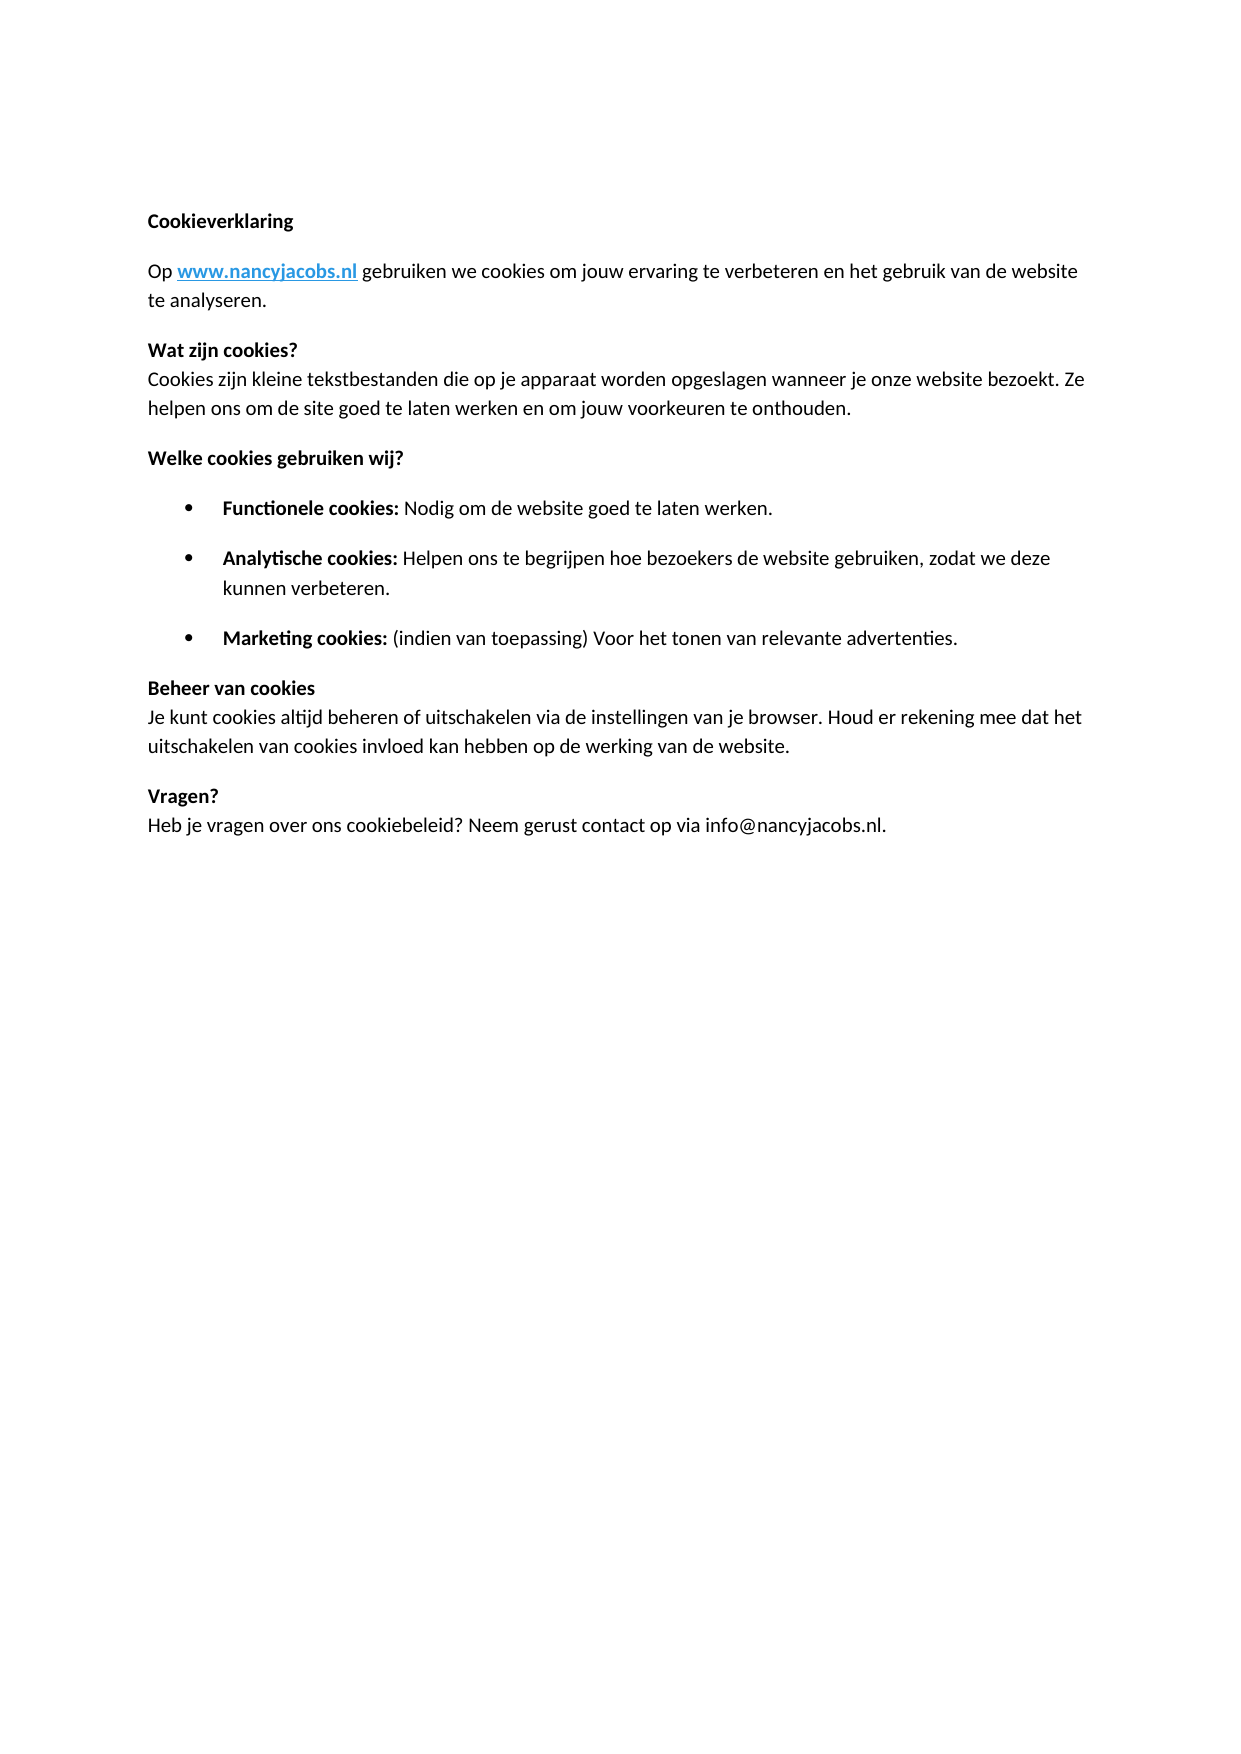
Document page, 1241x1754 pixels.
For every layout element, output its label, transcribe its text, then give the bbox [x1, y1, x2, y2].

text Op www.nancyjacobs.nl gebruiken we cookies om jouw ervaring te verbeteren en het gebruik van de website te analyseren. [148, 258, 1093, 313]
list Marketing cookies: (indien van toepassing) Voor het tonen van relevante advertenties. [185, 625, 1093, 650]
text Cookieverklaring [148, 208, 1093, 233]
text Beheer van cookies Je kunt cookies altijd beheren of uitschakelen via de instellingen van je browser. Houd er rekening mee dat het uitschakelen van cookies invloed kan hebben op de werking van de website. [148, 675, 1093, 758]
text Vragen? Heb je vragen over ons cookiebeleid? Neem gerust contact op via info@nancyjacobs.nl. [148, 783, 1093, 838]
text Welke cookies gebruiken wij? [148, 446, 1093, 471]
list Functionele cookies: Nodig om de website goed te laten werken. [185, 496, 1093, 521]
list Analytische cookies: Helpen ons te begrijpen hoe bezoekers de website gebruiken, zodat we deze kunnen verbeteren. [185, 546, 1093, 600]
text Wat zijn cookies? Cookies zijn kleine tekstbestanden die op je apparaat worden opgeslagen wanneer je onze website bezoekt. Ze helpen ons om de site goed te laten werken en om jouw voorkeuren te onthouden. [148, 337, 1093, 421]
